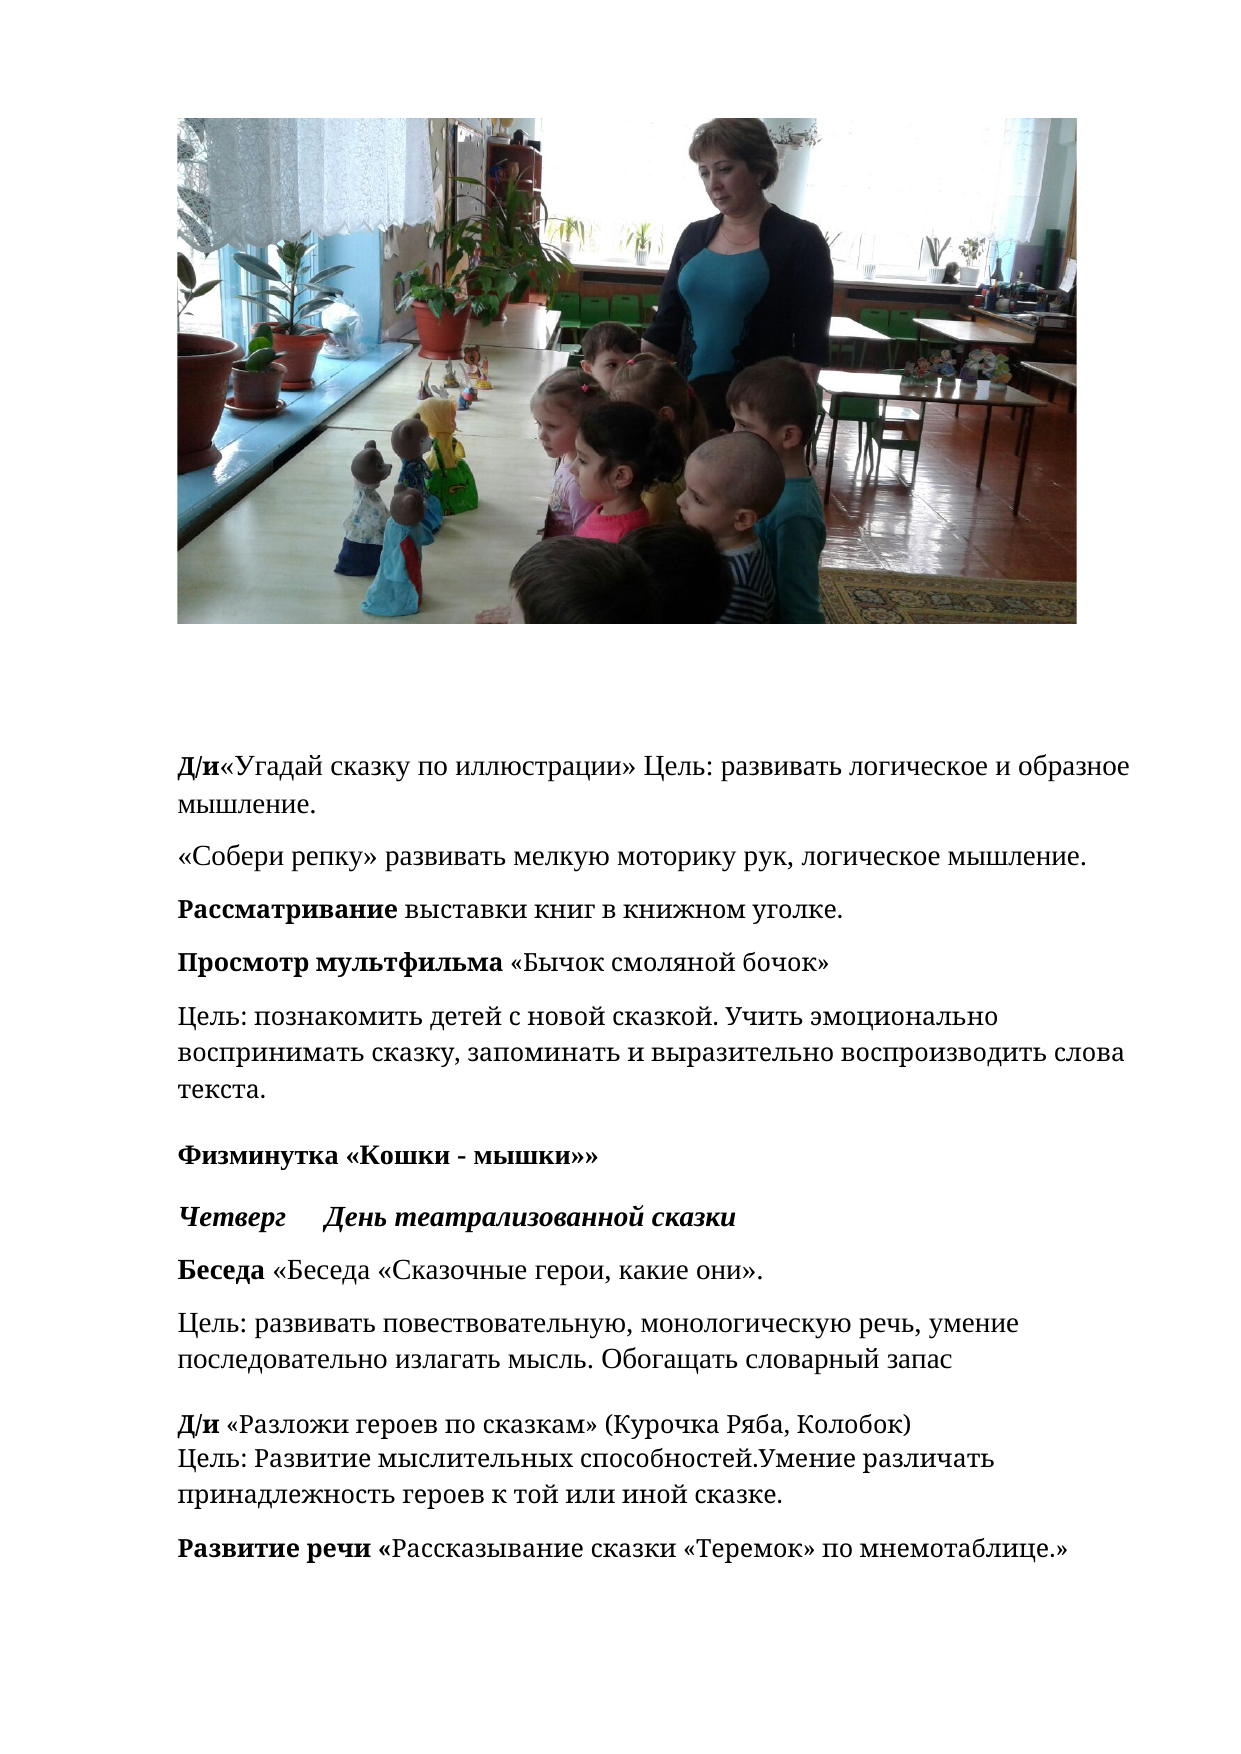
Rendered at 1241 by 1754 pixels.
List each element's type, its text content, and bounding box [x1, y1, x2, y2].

text Беседа «Беседа «Сказочные герои, какие они». [177, 1252, 1152, 1286]
text Цель: развивать повествовательную, монологическую речь, умение последовательно излагать мысль. Обогащать словарный запас [177, 1305, 1152, 1374]
text Цель: Развитие мыслительных способностей.Умение различать принадлежность героев к той или иной сказке. [177, 1440, 1152, 1511]
picture [177, 118, 1077, 624]
text Четверг День театрализованной сказки [177, 1199, 1152, 1233]
text Просмотр мультфильма «Бычок смоляной бочок» [177, 945, 1152, 979]
text Развитие речи «Рассказывание сказки «Теремок» по мнемотаблице.» [177, 1531, 1152, 1565]
text Д/и «Разложи героев по сказкам» (Курочка Ряба, Колобок) [177, 1406, 1152, 1440]
text Физминутка «Кошки - мышки»» [177, 1138, 1152, 1170]
text Цель: познакомить детей с новой сказкой. Учить эмоционально воспринимать сказку, запоминать и выразительно воспроизводить слова текста. [177, 998, 1152, 1106]
text Д/и«Угадай сказку по иллюстрации» Цель: развивать логическое и образное мышление. [177, 748, 1152, 819]
text Рассматривание выставки книг в книжном уголке. [177, 891, 1152, 925]
text «Собери репку» развивать мелкую моторику рук, логическое мышление. [177, 838, 1152, 872]
